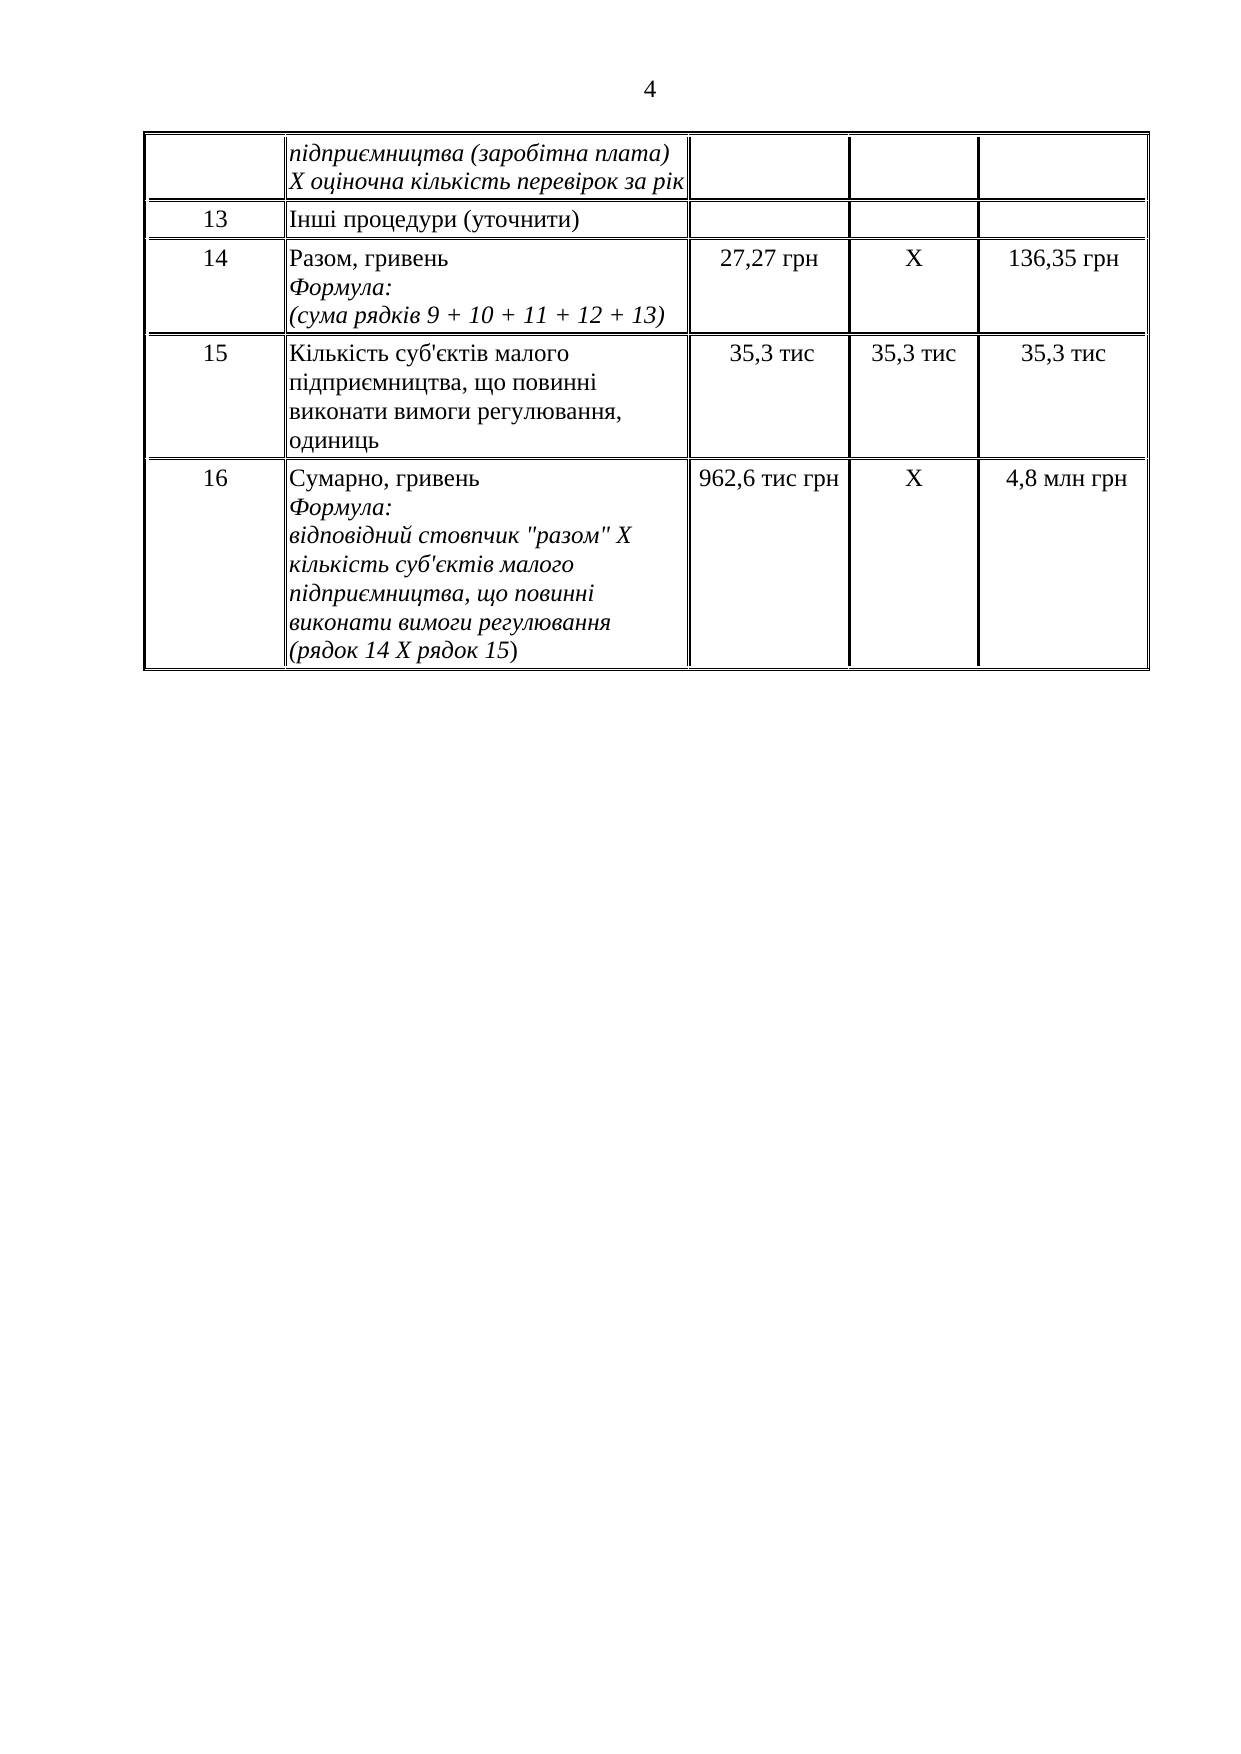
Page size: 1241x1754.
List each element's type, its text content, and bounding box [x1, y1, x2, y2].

table_cell 15 [146, 332, 284, 457]
table_cell 16 [145, 457, 286, 667]
table_cell 35,3 тис [851, 336, 977, 457]
table_cell [849, 135, 978, 198]
table_cell 13 [146, 198, 284, 236]
table_cell 12 [146, 135, 286, 198]
table_cell Х [851, 240, 977, 332]
table_cell 14 [146, 236, 284, 332]
table_cell [980, 198, 1147, 236]
table_cell [689, 133, 849, 198]
table_cell Інші процедури (уточнити) [287, 202, 687, 236]
table_cell Кількість суб'єктів малого підприємництва, що повинні виконати вимоги регулювання, одиниць [287, 336, 687, 457]
table_cell 136,35 грн [980, 236, 1147, 332]
table_cell [851, 202, 977, 236]
table_cell 35,3 тис [980, 332, 1147, 457]
table_cell [691, 202, 848, 236]
table_cell Сумарно, гривень Формула: відповідний стовпчик "разом" Х кількість суб'єктів малого підприємництва, що повинні виконати вимоги регулювання (рядок 14 Х рядок 15) [286, 457, 689, 667]
table_cell 27,27 грн [691, 240, 848, 332]
table_cell 962,6 тис грн [689, 460, 849, 667]
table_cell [286, 133, 689, 198]
table_cell [978, 135, 1147, 198]
table_cell Разом, гривень Формула: (сума рядків 9 + 10 + 11 + 12 + 13) [287, 240, 687, 332]
table_cell 4,8 млн грн [978, 457, 1148, 667]
table_cell 35,3 тис [691, 336, 848, 457]
table_cell Х [849, 460, 978, 667]
